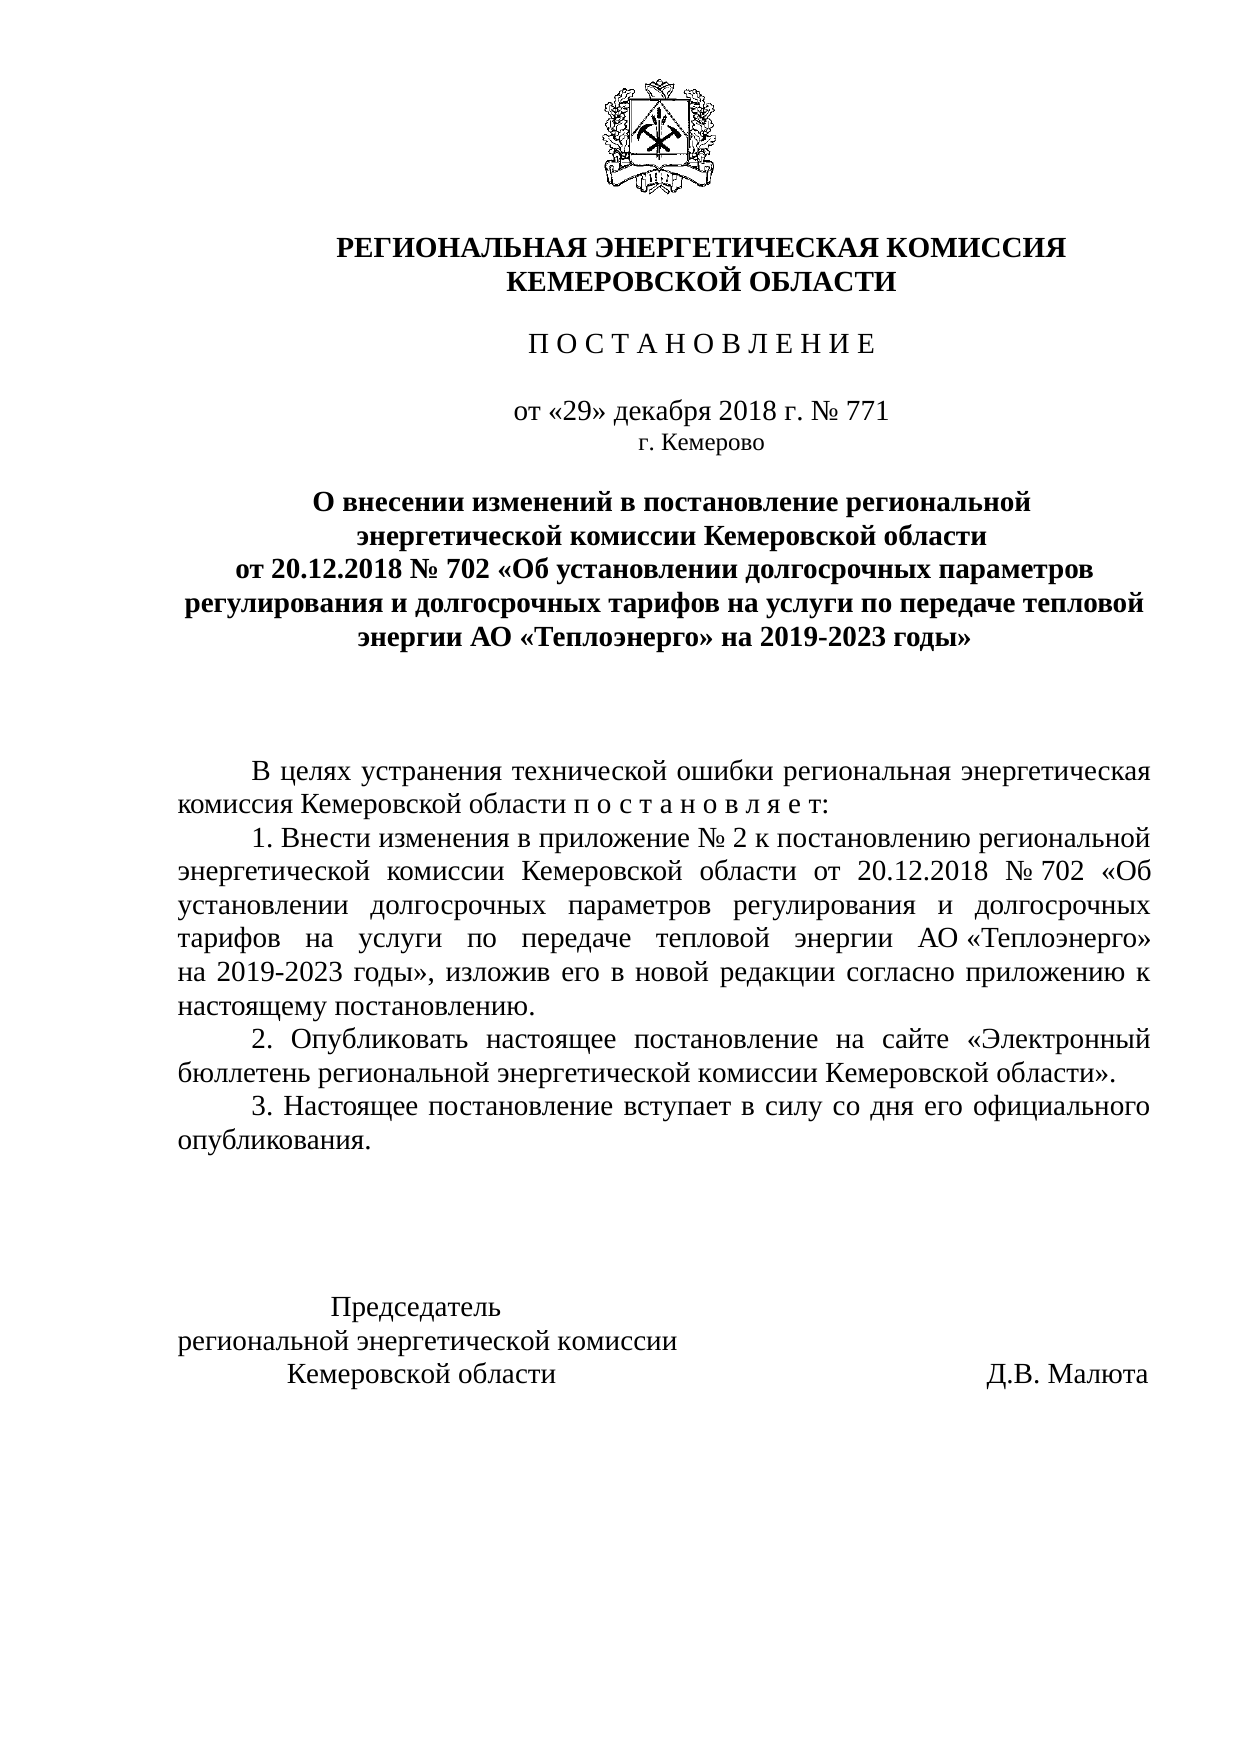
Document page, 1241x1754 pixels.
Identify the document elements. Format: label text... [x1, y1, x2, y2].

list Председатель [177, 1289, 1226, 1323]
subtitle КЕМЕРОВСКОЙ ОБЛАСТИ [177, 264, 1226, 298]
text В целях устранения технической ошибки региональная энергетическая комиссия Кемеровской области постановляет: [177, 753, 1152, 820]
subtitle П О С Т А Н О В Л Е Н И Е [177, 326, 1226, 360]
text О внесении изменений в постановление региональной [177, 484, 1166, 518]
text от 20.12.2018 № 702 «Об установлении долгосрочных параметров регулирования и долгосрочных тарифов на услуги по передаче тепловой энергии АО «Теплоэнерго» на 2019-2023 годы» [177, 552, 1152, 652]
picture [600, 77, 720, 197]
text 2. Опубликовать настоящее постановление на сайте «Электронный бюллетень региональной энергетической комиссии Кемеровской области». [177, 1021, 1152, 1088]
list Кемеровской области Д.В. Малюта [177, 1357, 1152, 1390]
text 3. Настоящее постановление вступает в силу со дня его официального опубликования. [177, 1088, 1152, 1155]
text энергетической комиссии Кемеровской области [177, 518, 1166, 552]
subtitle РЕГИОНАЛЬНАЯ ЭНЕРГЕТИЧЕСКАЯ КОМИССИЯ [177, 231, 1226, 264]
list региональной энергетической комиссии [177, 1323, 1226, 1357]
text от «29» декабря 2018 г. № 771 [177, 393, 1226, 427]
text 1. Внести изменения в приложение № 2 к постановлению региональной энергетической комиссии Кемеровской области от 20.12.2018 № 702 «Об установлении долгосрочных параметров регулирования и долгосрочных тарифов на услуги по передаче тепловой энергии АО «Теплоэнерго» на 2019-2023 годы», изложив его в новой редакции согласно приложению к настоящему постановлению. [177, 820, 1152, 1021]
text г. Кемерово [177, 427, 1226, 456]
